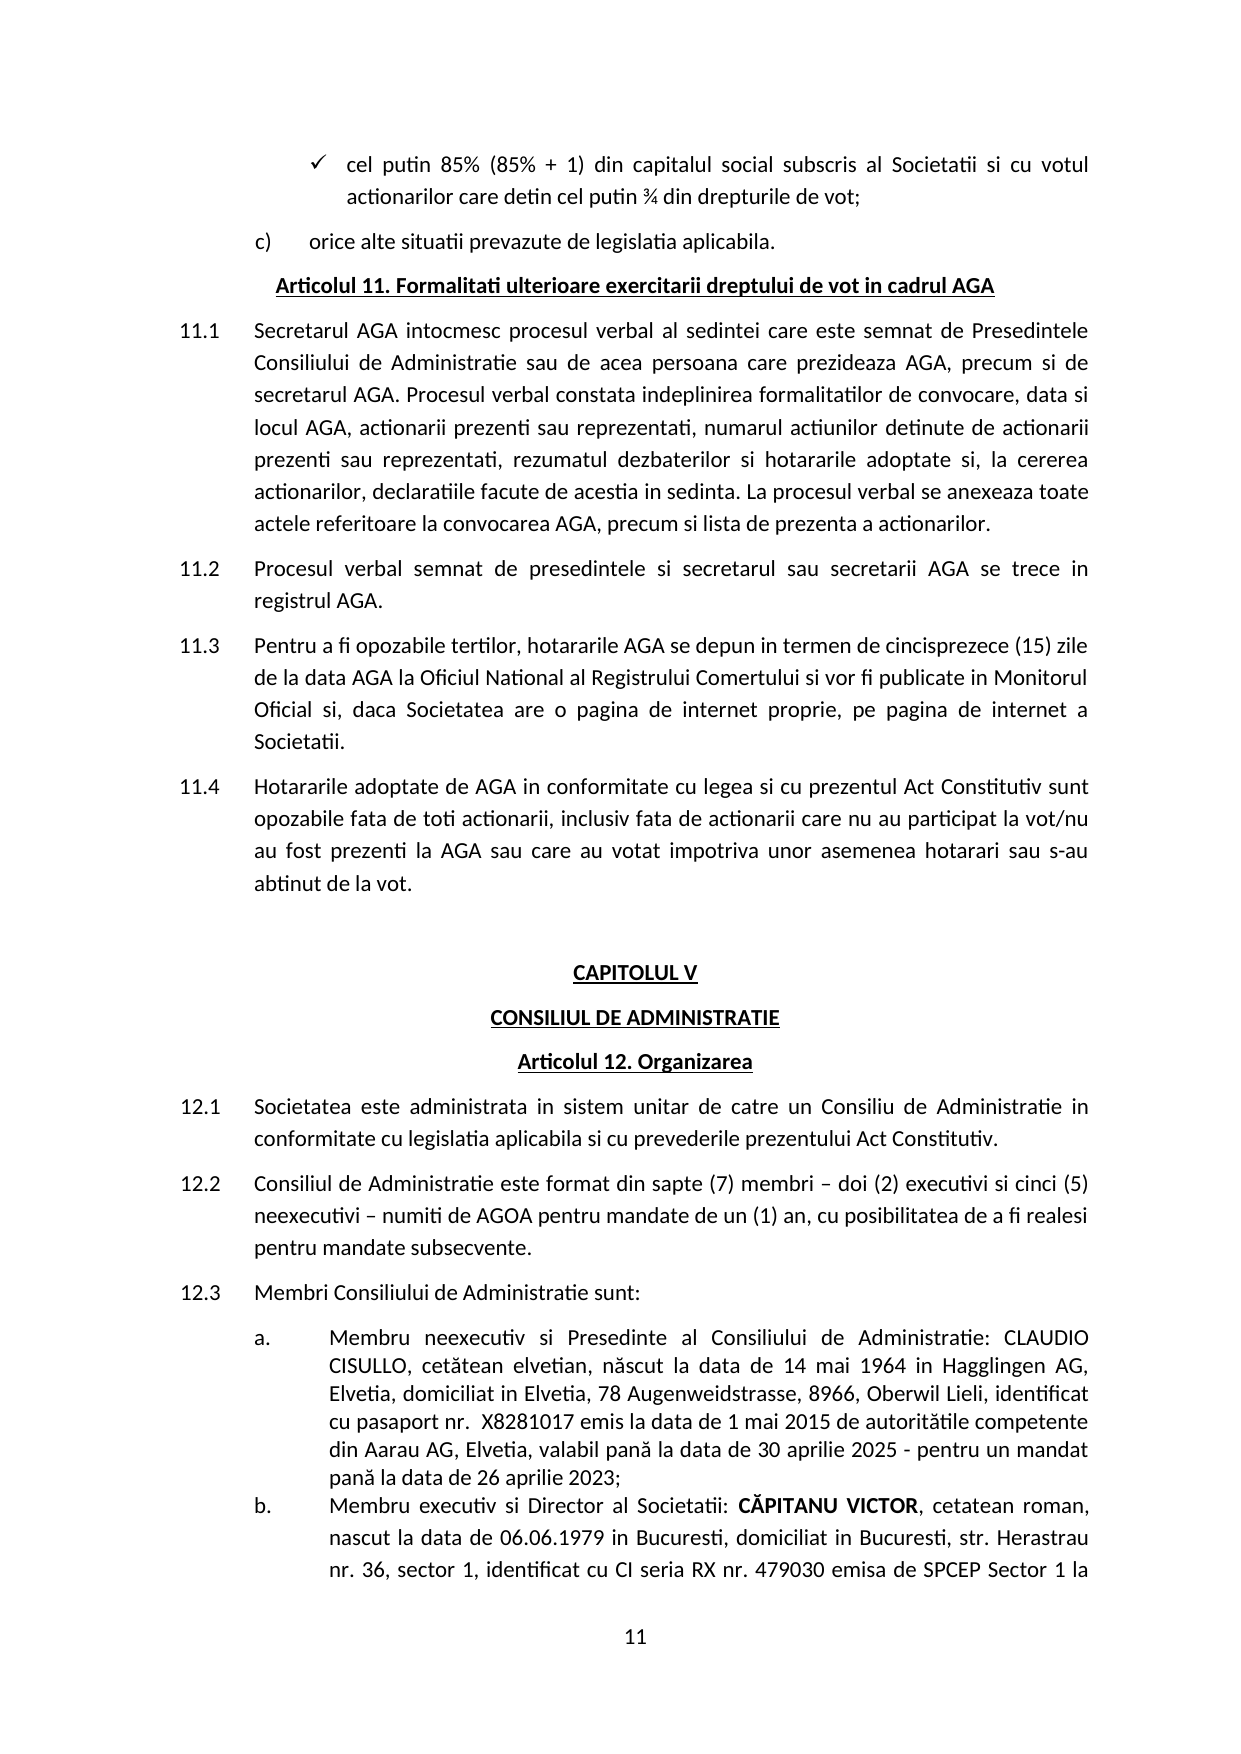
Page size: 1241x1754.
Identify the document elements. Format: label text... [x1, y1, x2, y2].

list Hotararile adoptate de AGA in conformitate cu legea si cu prezentul Act Constitutiv sunt opozabile fata de toti actionarii, inclusiv fata de actionarii care nu au participat la vot/nu au fost prezenti la AGA sau care au votat impotriva unor asemenea hotarari sau s-au abtinut de la vot. [179, 772, 1090, 897]
list Pentru a fi opozabile tertilor, hotararile AGA se depun in termen de cincisprezece (15) zile de la data AGA la Oficiul National al Registrului Comertului si vor fi publicate in Monitorul Oficial si, daca Societatea are o pagina de internet proprie, pe pagina de internet a Societatii. [179, 631, 1090, 756]
text CONSILIUL DE ADMINISTRATIE [180, 1003, 1090, 1031]
list Membru neexecutiv si Presedinte al Consiliului de Administratie: CLAUDIO CISULLO, cetătean elvetian, născut la data de 14 mai 1964 in Hagglingen AG, Elvetia, domiciliat in Elvetia, 78 Augenweidstrasse, 8966, Oberwil Lieli, identificat cu pasaport nr. X8281017 emis la data de 1 mai 2015 de autoritătile competente din Aarau AG, Elvetia, valabil pană la data de 30 aprilie 2025 - pentru un mandat pană la data de 26 aprilie 2023; [254, 1323, 1090, 1491]
list orice alte situatii prevazute de legislatia aplicabila. [255, 227, 1090, 255]
text CAPITOLUL V [180, 958, 1090, 986]
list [254, 1491, 1090, 1583]
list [309, 150, 1090, 210]
list Consiliul de Administratie este format din sapte (7) membri – doi (2) executivi si cinci (5) neexecutivi – numiti de AGOA pentru mandate de un (1) an, cu posibilitatea de a fi realesi pentru mandate subsecvente. [180, 1169, 1090, 1261]
list Secretarul AGA intocmesc procesul verbal al sedintei care este semnat de Presedintele Consiliului de Administratie sau de acea persoana care prezideaza AGA, precum si de secretarul AGA. Procesul verbal constata indeplinirea formalitatilor de convocare, data si locul AGA, actionarii prezenti sau reprezentati, numarul actiunilor detinute de actionarii prezenti sau reprezentati, rezumatul dezbaterilor si hotararile adoptate si, la cererea actionarilor, declaratiile facute de acestia in sedinta. La procesul verbal se anexeaza toate actele referitoare la convocarea AGA, precum si lista de prezenta a actionarilor. [179, 316, 1090, 537]
list Societatea este administrata in sistem unitar de catre un Consiliu de Administratie in conformitate cu legislatia aplicabila si cu prevederile prezentului Act Constitutiv. [180, 1092, 1090, 1152]
list Procesul verbal semnat de presedintele si secretarul sau secretarii AGA se trece in registrul AGA. [179, 554, 1090, 614]
text Articolul 11. Formalitati ulterioare exercitarii dreptului de vot in cadrul AGA [180, 272, 1090, 299]
list Membri Consiliului de Administratie sunt: [180, 1278, 1090, 1306]
text Articolul 12. Organizarea [180, 1047, 1090, 1076]
